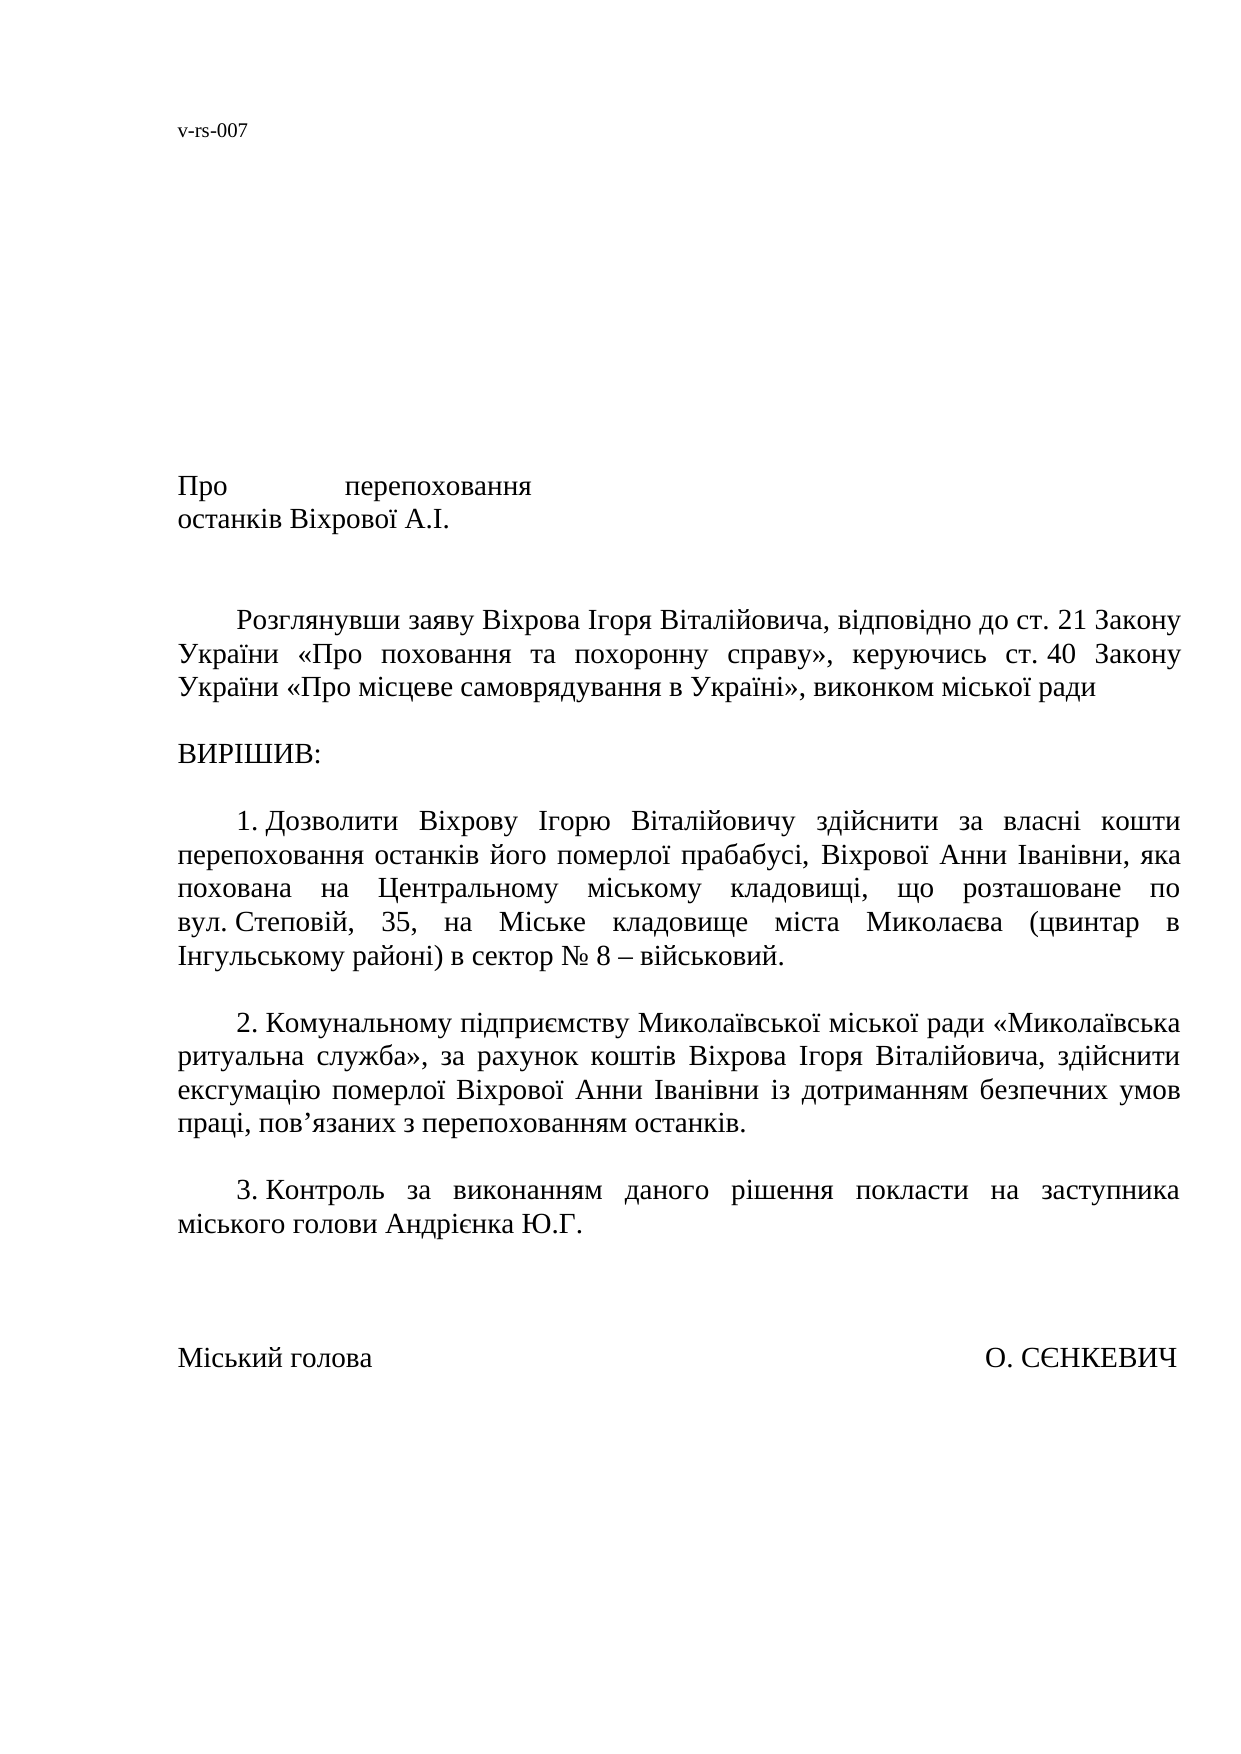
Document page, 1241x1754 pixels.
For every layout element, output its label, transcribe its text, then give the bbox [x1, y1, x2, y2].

text Розглянувши заяву Віхрова Ігоря Віталійовича, відповідно до ст. 21 Закону України «Про поховання та похоронну справу», керуючись ст. 40 Закону України «Про місцеве самоврядування в Україні», виконком міської ради [177, 602, 1181, 703]
text 2. Комунальному підприємству Миколаївської міської ради «Миколаївська ритуальна служба», за рахунок коштів Віхрова Ігоря Віталійовича, здійснити ексгумацію померлої Віхрової Анни Іванівни із дотриманням безпечних умов праці, пов’язаних з перепохованням останків. [177, 1005, 1181, 1139]
text Про перепоховання останків Віхрової А.І. [177, 468, 532, 535]
text 3. Контроль за виконанням даного рішення покласти на заступника міського голови Андрієнка Ю.Г. [177, 1172, 1181, 1239]
text ВИРІШИВ: [177, 736, 1181, 770]
text 1. Дозволити Віхрову Ігорю Віталійовичу здійснити за власні кошти перепоховання останків його померлої прабабусі, Віхрової Анни Іванівни, яка похована на Центральному міському кладовищі, що розташоване по вул. Степовій, 35, на Міське кладовище міста Миколаєва (цвинтар в Інгульському районі) в сектор № 8 – військовий. [177, 803, 1181, 971]
text v-rs-007 [177, 118, 1181, 142]
text Міський голова О. СЄНКЕВИЧ [177, 1340, 1181, 1374]
